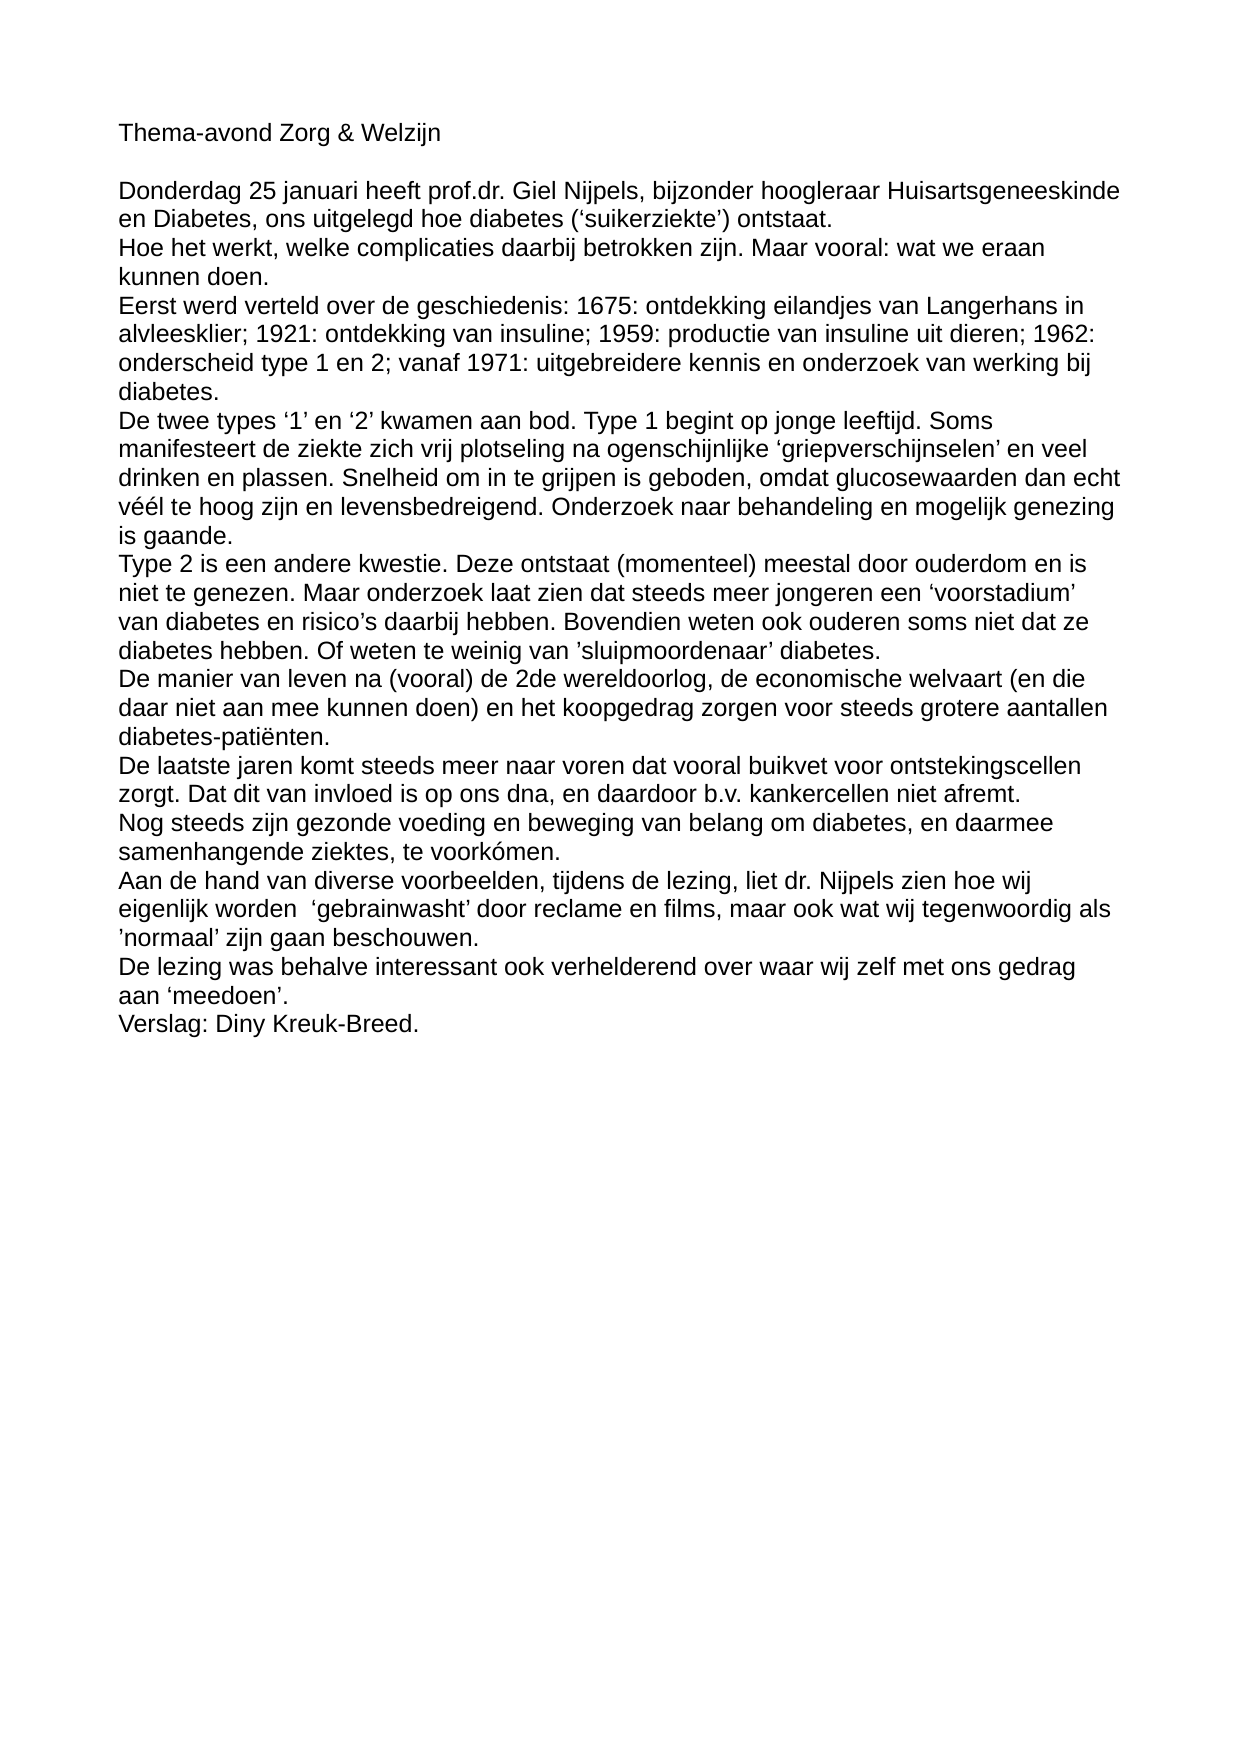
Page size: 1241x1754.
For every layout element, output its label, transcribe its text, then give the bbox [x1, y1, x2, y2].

text De lezing was behalve interessant ook verhelderend over waar wij zelf met ons gedrag aan ‘meedoen’. [118, 952, 1122, 1009]
text De twee types ‘1’ en ‘2’ kwamen aan bod. Type 1 begint op jonge leeftijd. Soms manifesteert de ziekte zich vrij plotseling na ogenschijnlijke ‘griepverschijnselen’ en veel drinken en plassen. Snelheid om in te grijpen is geboden, omdat glucosewaarden dan echt véél te hoog zijn en levensbedreigend. Onderzoek naar behandeling en mogelijk genezing is gaande. [118, 406, 1122, 549]
text Thema-avond Zorg & Welzijn [118, 118, 1122, 147]
text Donderdag 25 januari heeft prof.dr. Giel Nijpels, bijzonder hoogleraar Huisartsgeneeskinde en Diabetes, ons uitgelegd hoe diabetes (‘suikerziekte’) ontstaat. [118, 176, 1122, 233]
text Nog steeds zijn gezonde voeding en beweging van belang om diabetes, en daarmee samenhangende ziektes, te voorkómen. [118, 808, 1122, 866]
text Aan de hand van diverse voorbeelden, tijdens de lezing, liet dr. Nijpels zien hoe wij eigenlijk worden ‘gebrainwasht’ door reclame en films, maar ook wat wij tegenwoordig als ’normaal’ zijn gaan beschouwen. [118, 866, 1122, 952]
text Hoe het werkt, welke complicaties daarbij betrokken zijn. Maar vooral: wat we eraan kunnen doen. [118, 233, 1122, 291]
text Verslag: Diny Kreuk-Breed. [118, 1009, 1122, 1038]
text Eerst werd verteld over de geschiedenis: 1675: ontdekking eilandjes van Langerhans in alvleesklier; 1921: ontdekking van insuline; 1959: productie van insuline uit dieren; 1962: onderscheid type 1 en 2; vanaf 1971: uitgebreidere kennis en onderzoek van werking bij diabetes. [118, 291, 1122, 406]
text De manier van leven na (vooral) de 2de wereldoorlog, de economische welvaart (en die daar niet aan mee kunnen doen) en het koopgedrag zorgen voor steeds grotere aantallen diabetes-patiënten. [118, 664, 1122, 751]
text Type 2 is een andere kwestie. Deze ontstaat (momenteel) meestal door ouderdom en is niet te genezen. Maar onderzoek laat zien dat steeds meer jongeren een ‘voorstadium’ van diabetes en risico’s daarbij hebben. Bovendien weten ook ouderen soms niet dat ze diabetes hebben. Of weten te weinig van ’sluipmoordenaar’ diabetes. [118, 549, 1122, 664]
text De laatste jaren komt steeds meer naar voren dat vooral buikvet voor ontstekingscellen zorgt. Dat dit van invloed is op ons dna, en daardoor b.v. kankercellen niet afremt. [118, 751, 1122, 808]
